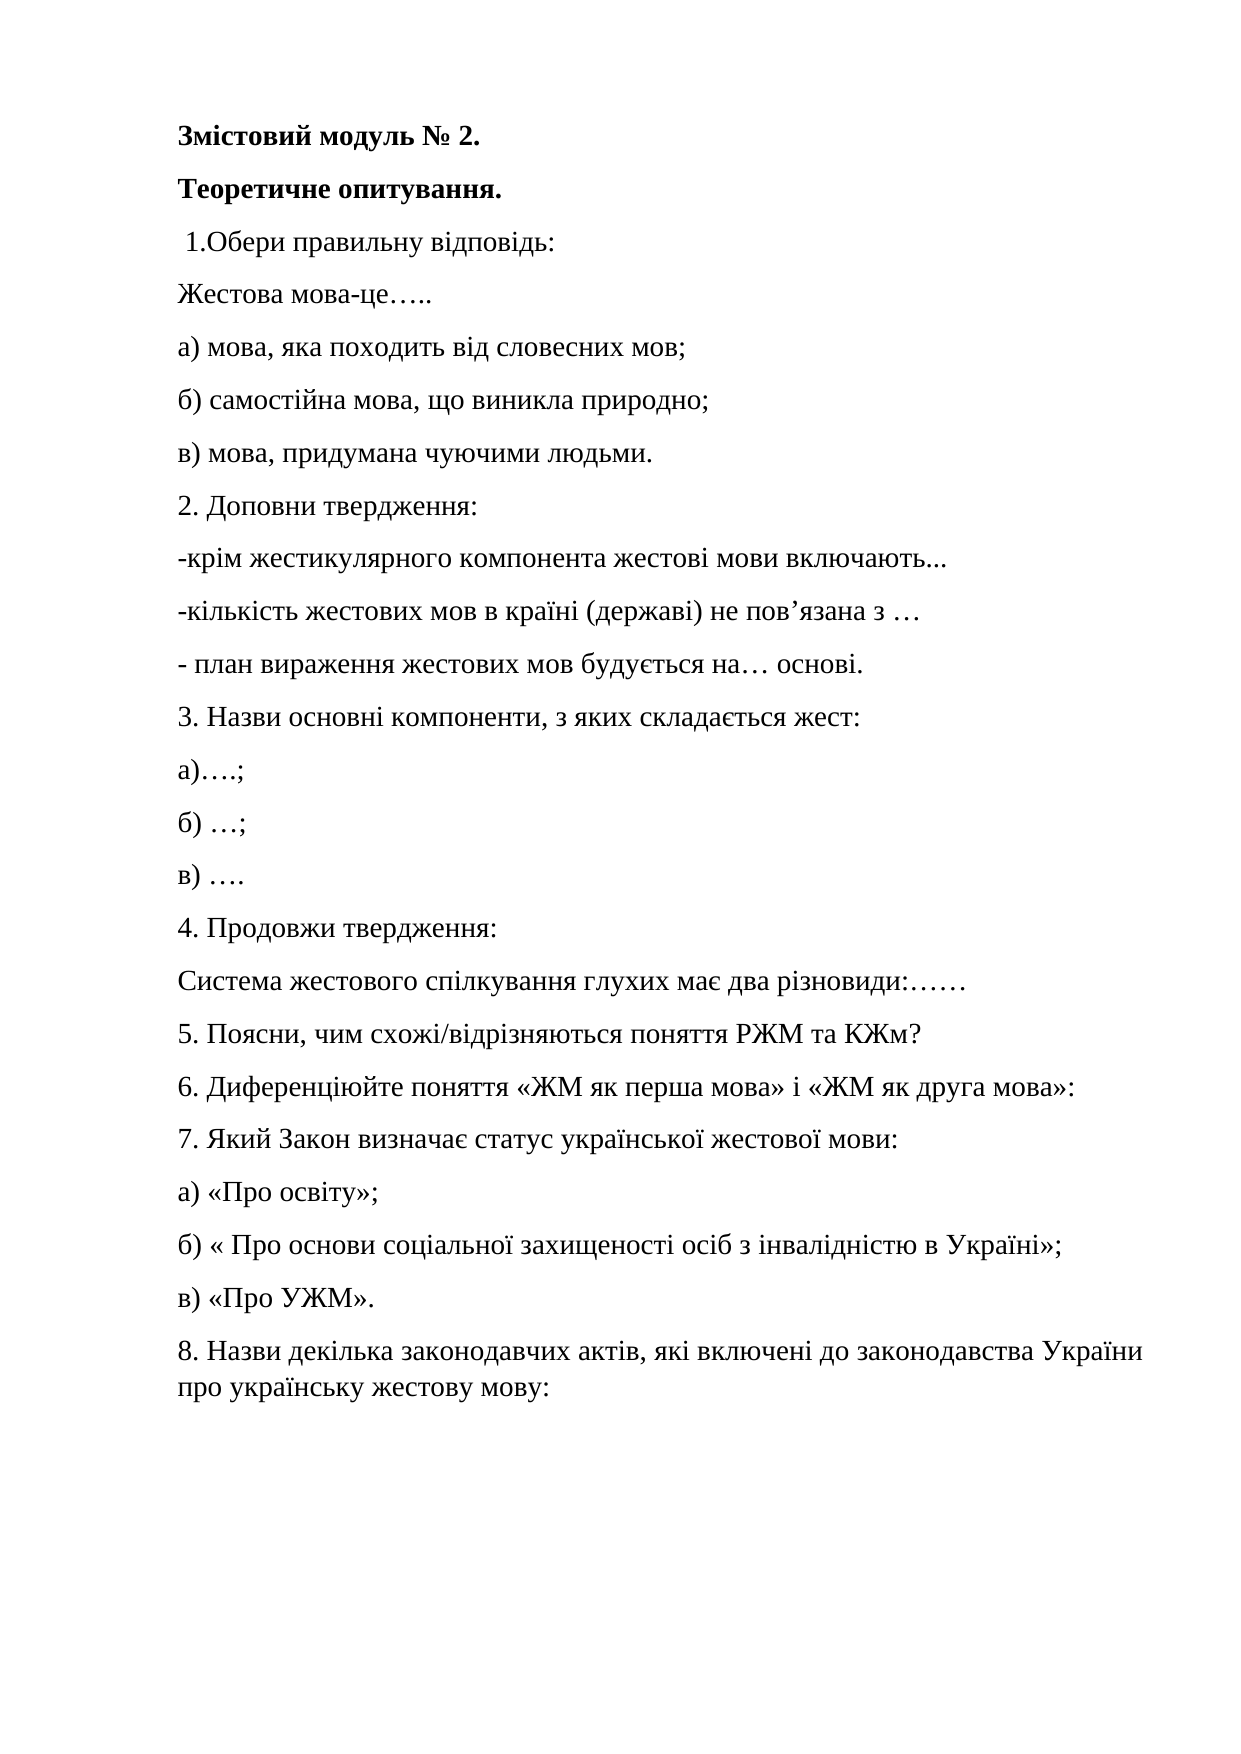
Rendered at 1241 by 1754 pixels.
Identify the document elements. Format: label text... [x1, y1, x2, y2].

text 7. Який Закон визначає статус української жестової мови: [177, 1122, 1152, 1155]
text б) « Про основи соціальної захищеності осіб з інвалідністю в Україні»; [177, 1227, 1152, 1261]
text -крім жестикулярного компонента жестові мови включають... [177, 541, 1152, 574]
text 4. Продовжи твердження: [177, 910, 1152, 944]
text 8. Назви декілька законодавчих актів, які включені до законодавства України про українську жестову мову: [177, 1333, 1152, 1402]
text 3. Назви основні компоненти, з яких складається жест: [177, 699, 1152, 733]
text Жестова мова-це….. [177, 277, 1152, 310]
text Змістовий модуль № 2. [177, 118, 1152, 152]
text а) мова, яка походить від словесних мов; [177, 329, 1152, 363]
text -кількість жестових мов в країні (державі) не пов’язана з … [177, 593, 1152, 627]
text в) …. [177, 857, 1152, 891]
text - план вираження жестових мов будується на… основі. [177, 646, 1152, 680]
text Система жестового спілкування глухих має два різновиди:…… [177, 963, 1152, 997]
text б) самостійна мова, що виникла природно; [177, 382, 1152, 416]
text Теоретичне опитування. [177, 171, 1152, 204]
text а)….; [177, 752, 1152, 785]
text 5. Поясни, чим схожі/відрізняються поняття РЖМ та КЖм? [177, 1016, 1152, 1049]
text 2. Доповни твердження: [177, 488, 1152, 521]
text а) «Про освіту»; [177, 1174, 1152, 1208]
text 1.Обери правильну відповідь: [177, 224, 1152, 257]
text в) «Про УЖМ». [177, 1280, 1152, 1313]
text в) мова, придумана чуючими людьми. [177, 435, 1152, 468]
text б) …; [177, 805, 1152, 838]
text 6. Диференціюйте поняття «ЖМ як перша мова» і «ЖМ як друга мова»: [177, 1069, 1152, 1102]
